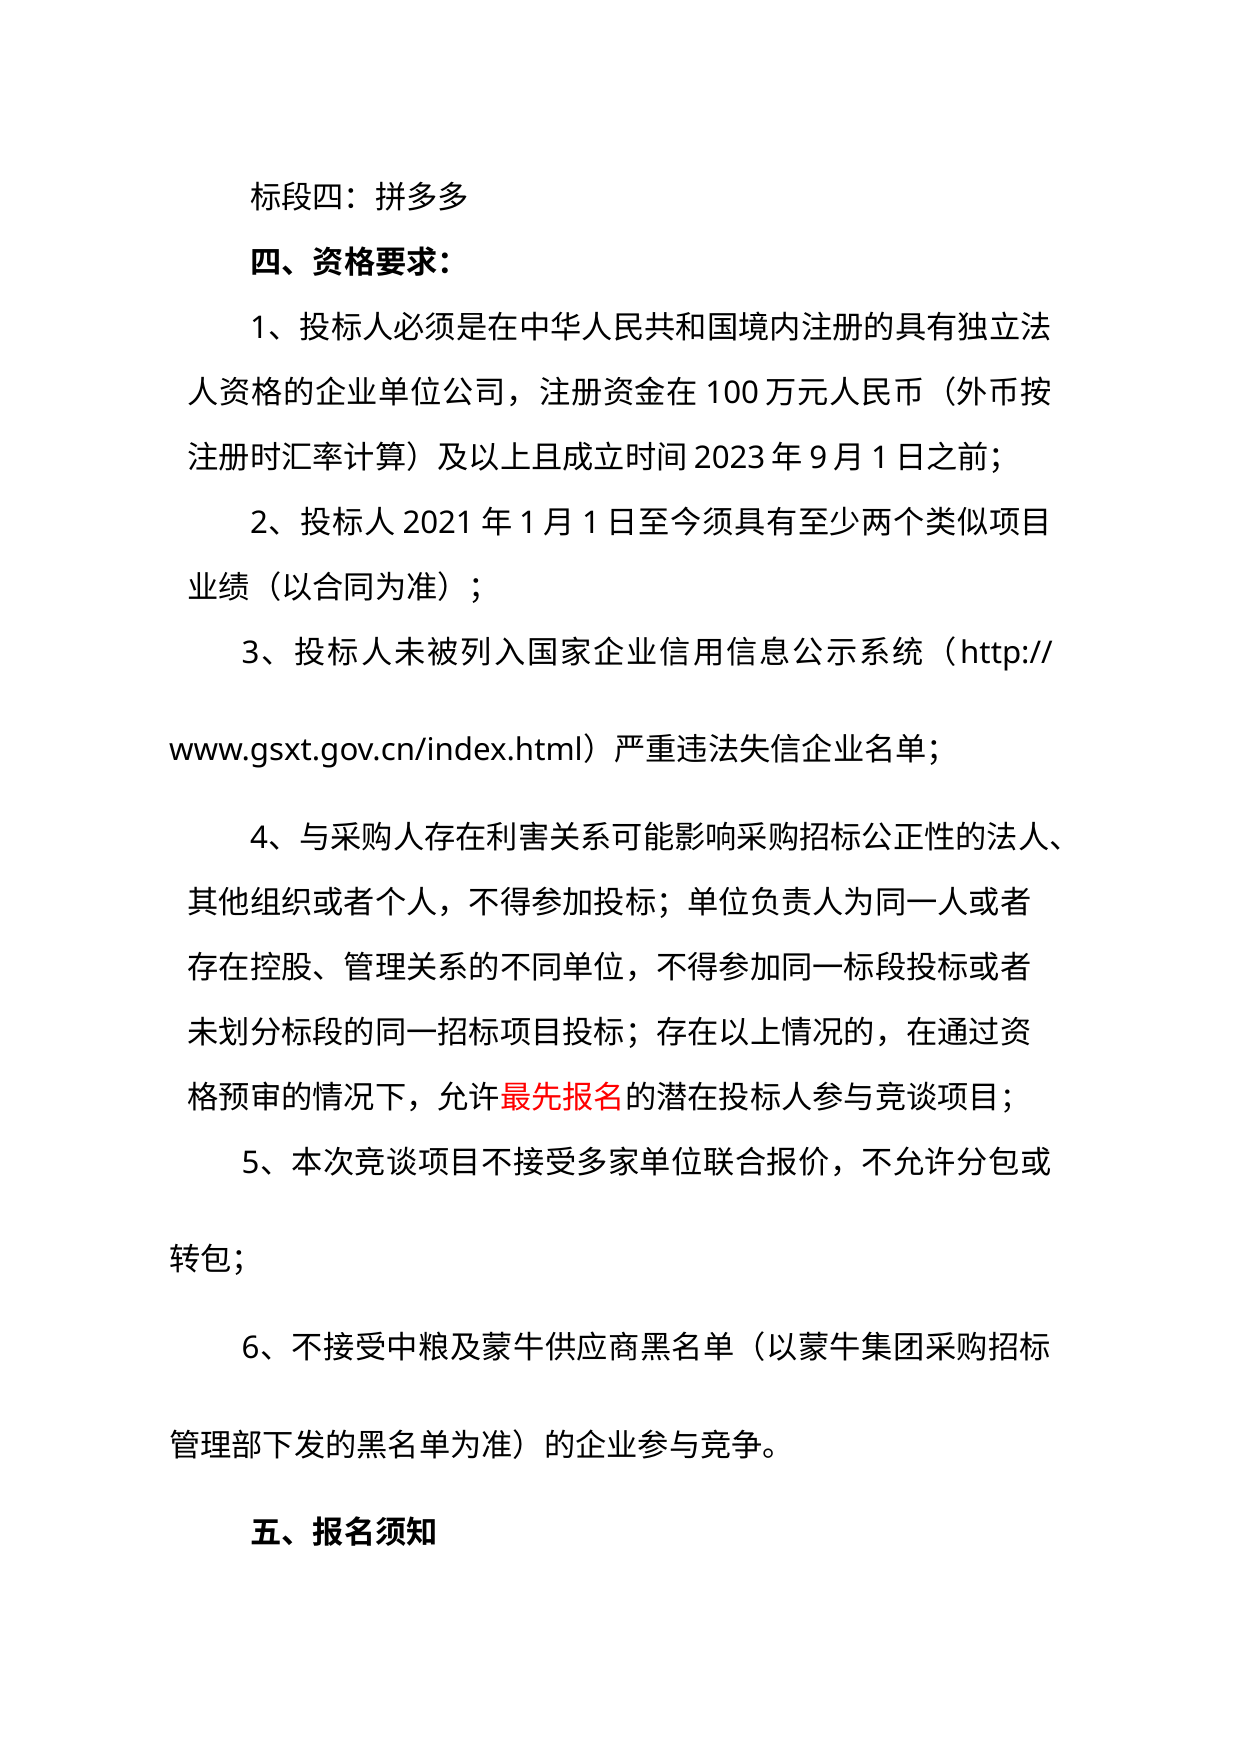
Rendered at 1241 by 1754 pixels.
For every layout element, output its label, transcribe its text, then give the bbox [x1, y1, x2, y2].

text 6、不接受中粮及蒙牛供应商黑名单（以蒙牛集团采购招标管理部下发的黑名单为准）的企业参与竞争。 [169, 1312, 1053, 1475]
text 5、本次竞谈项目不接受多家单位联合报价，不允许分包或转包； [169, 1127, 1053, 1290]
text 标段四：拼多多 [187, 162, 1053, 227]
text 3、投标人未被列入国家企业信用信息公示系统（http://www.gsxt.gov.cn/index.html）严重违法失信企业名单； [169, 617, 1053, 779]
text 4、与采购人存在利害关系可能影响采购招标公正性的法人、其他组织或者个人，不得参加投标；单位负责人为同一人或者存在控股、管理关系的不同单位，不得参加同一标段投标或者未划分标段的同一招标项目投标；存在以上情况的，在通过资格预审的情况下，允许最先报名的潜在投标人参与竞谈项目； [187, 802, 1053, 1127]
text 2、投标人2021年1月1日至今须具有至少两个类似项目业绩（以合同为准）； [187, 487, 1053, 617]
text 四、资格要求： [187, 227, 1053, 292]
text 五、报名须知 [187, 1497, 1053, 1562]
text 1、投标人必须是在中华人民共和国境内注册的具有独立法人资格的企业单位公司，注册资金在100万元人民币（外币按注册时汇率计算）及以上且成立时间2023年9月1日之前； [187, 292, 1053, 487]
